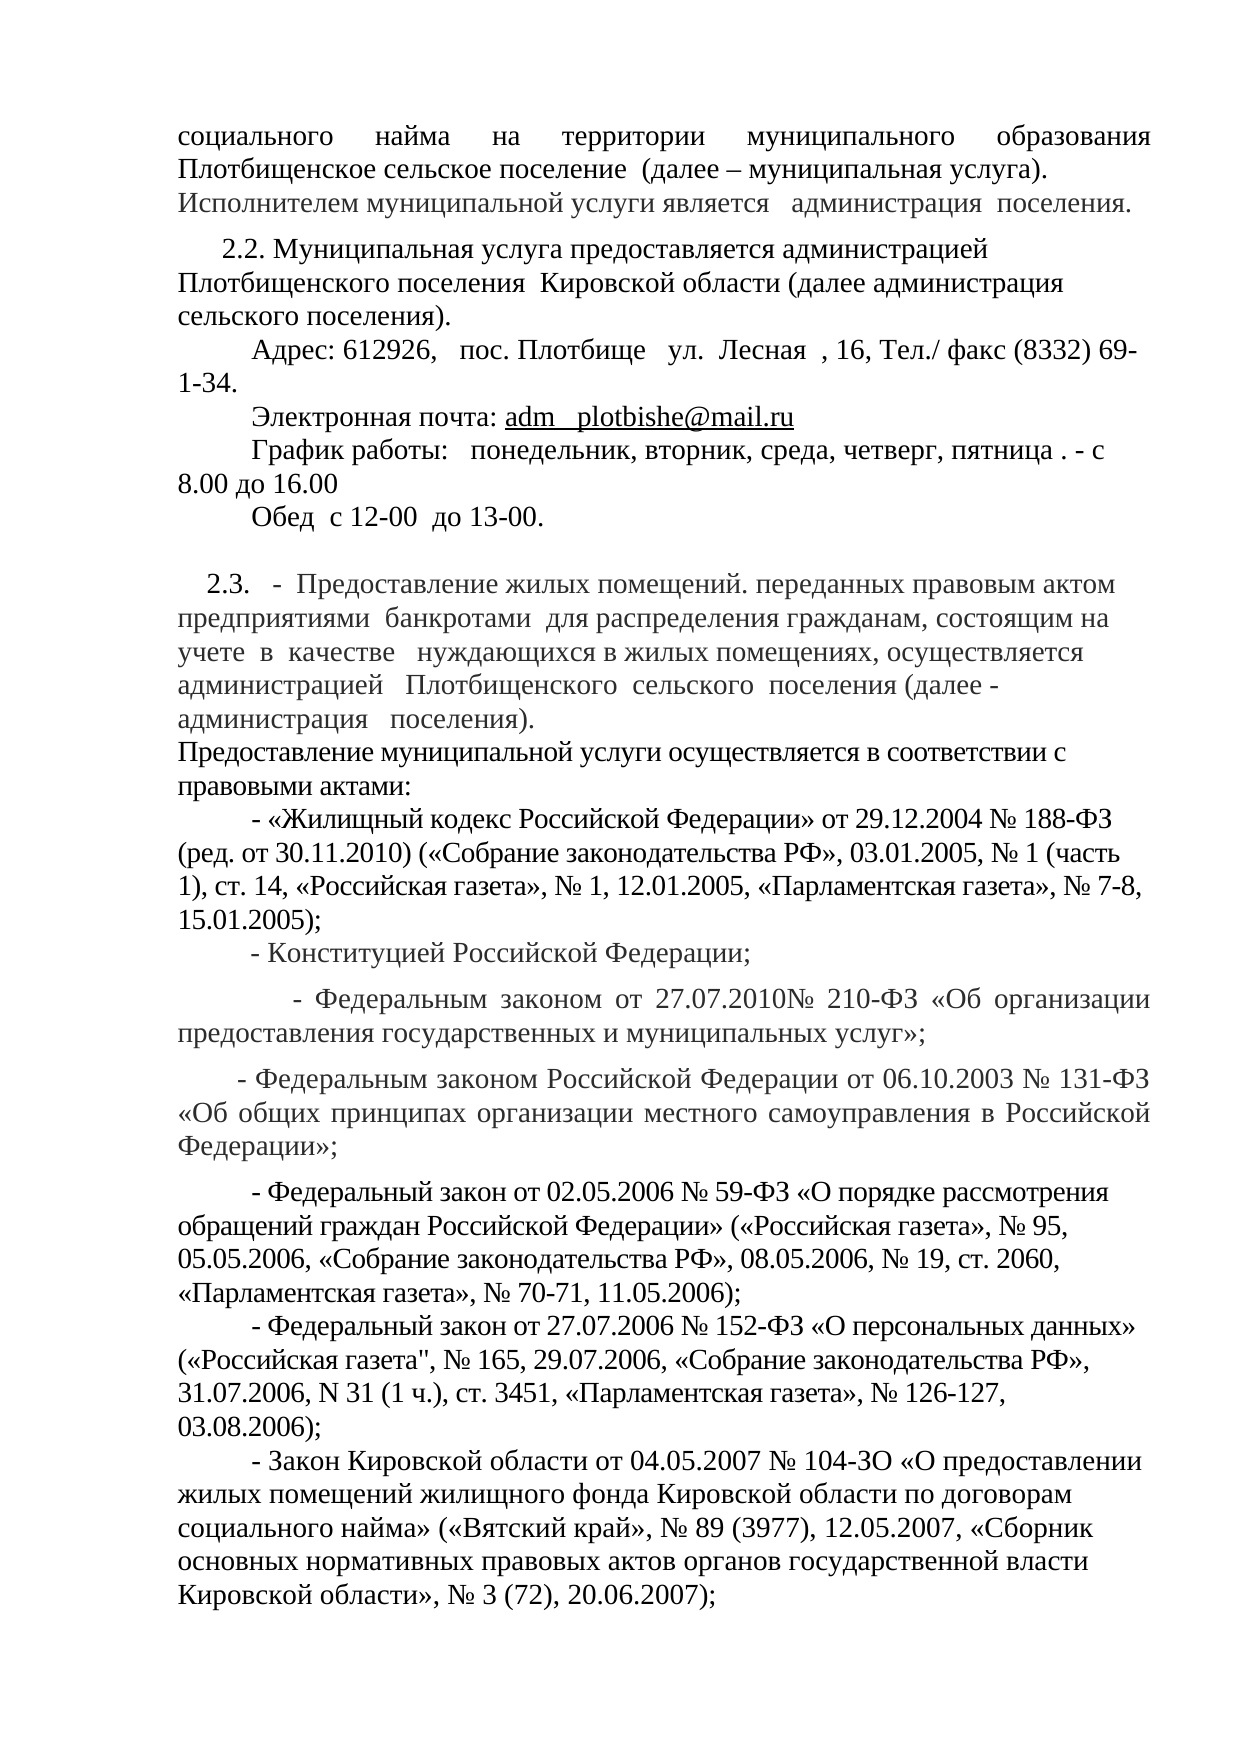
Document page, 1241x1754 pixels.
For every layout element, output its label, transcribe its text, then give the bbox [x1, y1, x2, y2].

text - Конституцией Российской Федерации; [177, 936, 1152, 969]
text Исполнителем муниципальной услуги является администрация поселения. [177, 185, 1152, 219]
text - «Жилищный кодекс Российской Федерации» от 29.12.2004 № 188-ФЗ (ред. от 30.11.2010) («Собрание законодательства РФ», 03.01.2005, № 1 (часть 1), ст. 14, «Российская газета», № 1, 12.01.2005, «Парламентская газета», № 7-8, 15.01.2005); [177, 801, 1152, 936]
text 2.2. Муниципальная услуга предоставляется администрацией Плотбищенского поселения Кировской области (далее администрация сельского поселения). [177, 231, 1152, 332]
text - Федеральный закон от 02.05.2006 № 59-ФЗ «О порядке рассмотрения обращений граждан Российской Федерации» («Российская газета», № 95, 05.05.2006, «Собрание законодательства РФ», 08.05.2006, № 19, ст. 2060, «Парламентская газета», № 70-71, 11.05.2006); [177, 1174, 1152, 1308]
text Электронная почта: adm_ plotbishe@mail.ru [177, 399, 1152, 432]
text 2.3. - Предоставление жилых помещений. переданных правовым актом предприятиями банкротами для распределения гражданам, состоящим на учете в качестве нуждающихся в жилых помещениях, осуществляется администрацией Плотбищенского сельского поселения (далее - администрация поселения). [177, 567, 1152, 734]
text - Федеральным законом Российской Федерации от 06.10.2003 № 131-ФЗ «Об общих принципах организации местного самоуправления в Российской Федерации»; [177, 1061, 1152, 1162]
text График работы: понедельник, вторник, среда, четверг, пятница . - с 8.00 до 16.00 [177, 432, 1152, 499]
text - Федеральным законом от 27.07.2010№ 210-ФЗ «Об организации предоставления государственных и муниципальных услуг»; [177, 982, 1152, 1049]
text - Федеральный закон от 27.07.2006 № 152-ФЗ «О персональных данных» («Российская газета", № 165, 29.07.2006, «Собрание законодательства РФ», 31.07.2006, N 31 (1 ч.), ст. 3451, «Парламентская газета», № 126-127, 03.08.2006); [177, 1308, 1152, 1443]
text Предоставление муниципальной услуги осуществляется в соответствии с правовыми актами: [177, 734, 1152, 801]
text - Закон Кировской области от 04.05.2007 № 104-ЗО «О предоставлении жилых помещений жилищного фонда Кировской области по договорам социального найма» («Вятский край», № 89 (3977), 12.05.2007, «Сборник основных нормативных правовых актов органов государственной власти Кировской области», № 3 (72), 20.06.2007); [177, 1443, 1152, 1610]
text Обед с 12-00 до 13-00. [177, 499, 1152, 533]
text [177, 118, 1152, 185]
text Адрес: 612926, пос. Плотбище ул. Лесная , 16, Тел./ факс (8332) 69-1-34. [177, 332, 1152, 399]
